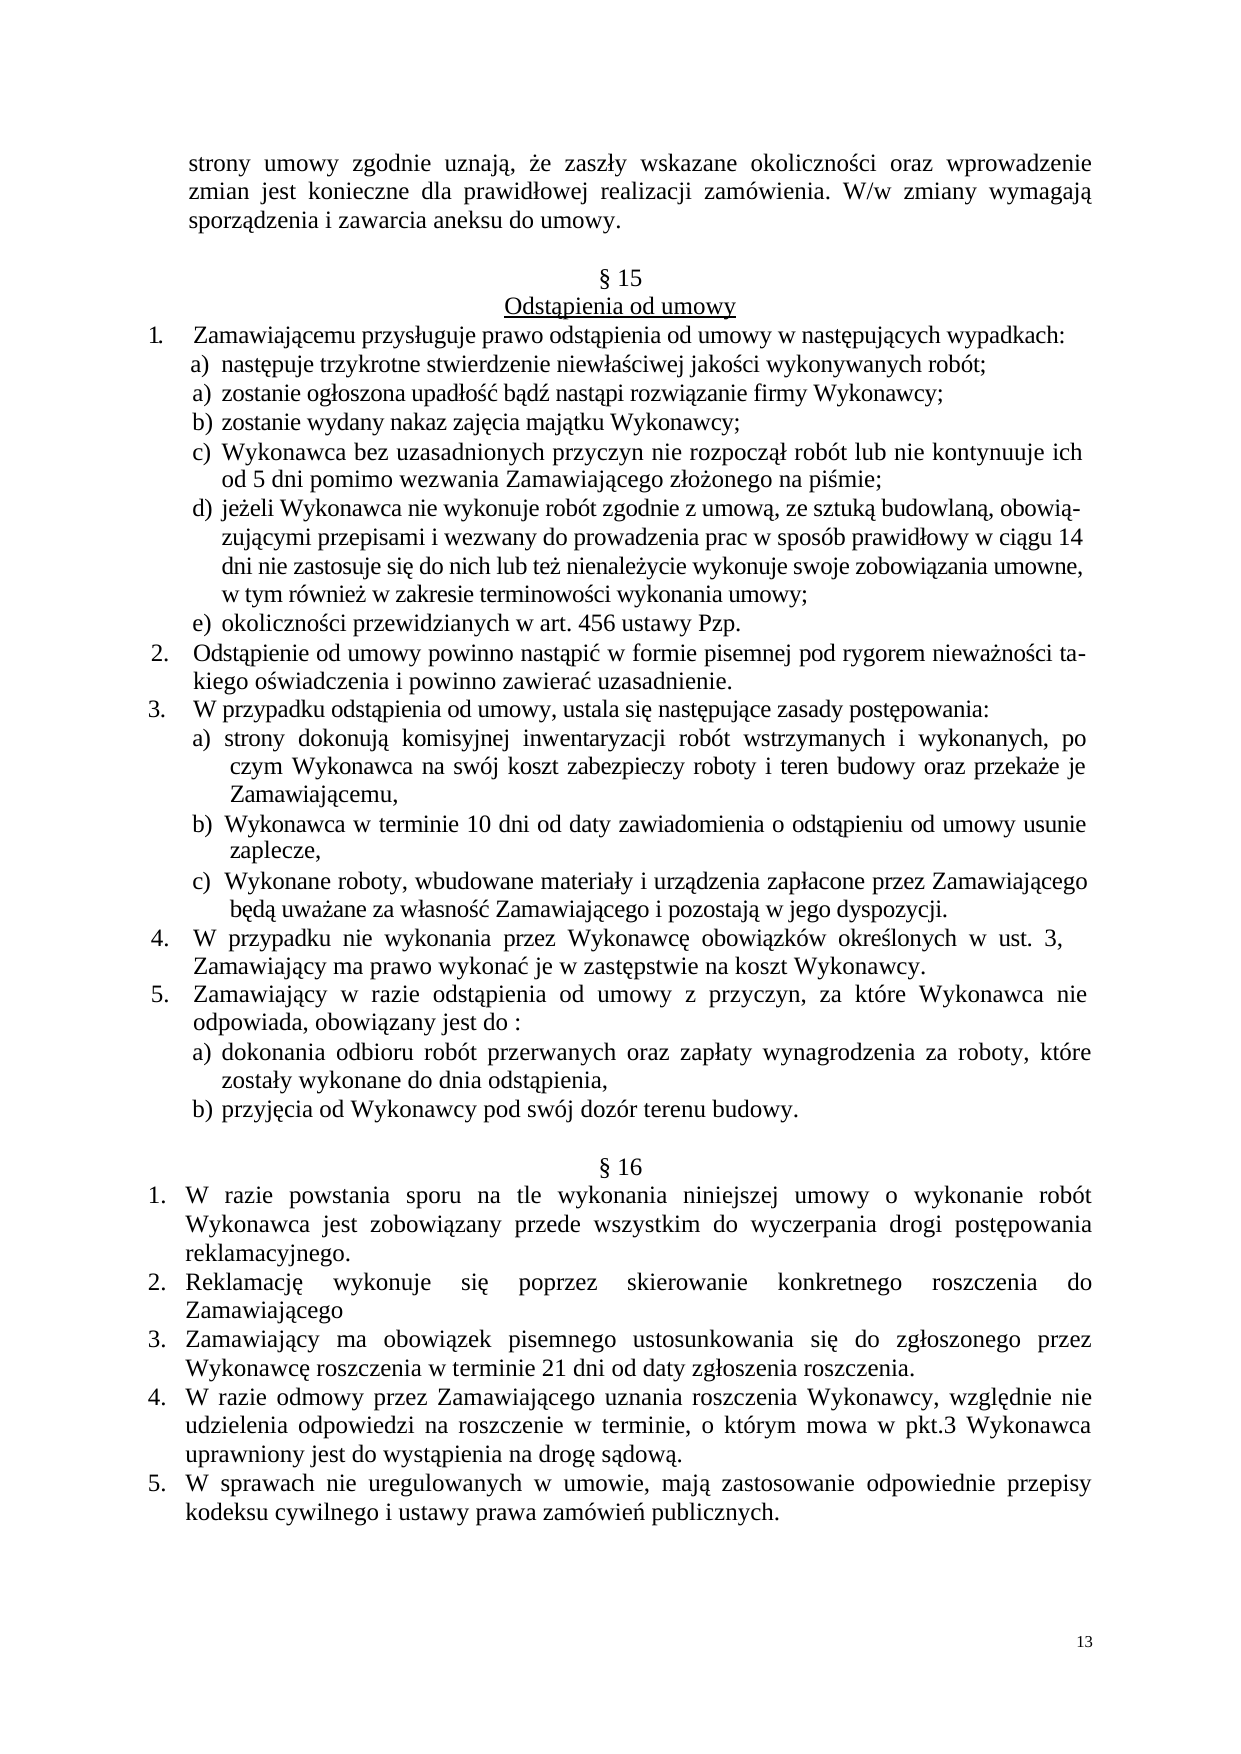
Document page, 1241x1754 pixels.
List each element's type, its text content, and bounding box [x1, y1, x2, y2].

list Wykonawca bez uzasadnionych przyczyn nie rozpoczął robót lub nie kontynuuje ich od 5 dni pomimo wezwania Zamawiającego złożonego na piśmie; [192, 438, 1084, 493]
list W przypadku odstąpienia od umowy, ustala się następujące zasady postępowania: [148, 695, 1093, 724]
list W sprawach nie uregulowanych w umowie, mają zastosowanie odpowiednie przepisy kodeksu cywilnego i ustawy prawa zamówień publicznych. [148, 1468, 1093, 1525]
list przyjęcia od Wykonawcy pod swój dozór terenu budowy. [192, 1094, 1093, 1123]
list strony dokonują komisyjnej inwentaryzacji robót wstrzymanych i wykonanych, po czym Wykonawca na swój koszt zabezpieczy roboty i teren budowy oraz przekaże je Zamawiającemu, [192, 724, 1087, 808]
list W przypadku nie wykonania przez Wykonawcę obowiązków określonych w ust. 3, Zamawiający ma prawo wykonać je w zastępstwie na koszt Wykonawcy. [151, 924, 1088, 980]
list Zamawiający w razie odstąpienia od umowy z przyczyn, za które Wykonawca nie odpowiada, obowiązany jest do : [151, 980, 1088, 1037]
list Zamawiający ma obowiązek pisemnego ustosunkowania się do zgłoszonego przez Wykonawcę roszczenia w terminie 21 dni od daty zgłoszenia roszczenia. [148, 1324, 1093, 1382]
list jeżeli Wykonawca nie wykonuje robót zgodnie z umową, ze sztuką budowlaną, obowiązującymi przepisami i wezwany do prowadzenia prac w sposób prawidłowy w ciągu 14 dni nie zastosuje się do nich lub też nienależycie wykonuje swoje zobowiązania umowne, w tym również w zakresie terminowości wykonania umowy; [192, 493, 1093, 608]
list okoliczności przewidzianych w art. 456 ustawy Pzp. [192, 608, 1093, 637]
list dokonania odbioru robót przerwanych oraz zapłaty wynagrodzenia za roboty, które zostały wykonane do dnia odstąpienia, [192, 1037, 1093, 1094]
list W razie odmowy przez Zamawiającego uznania roszczenia Wykonawcy, względnie nie udzielenia odpowiedzi na roszczenie w terminie, o którym mowa w pkt.3 Wykonawca uprawniony jest do wystąpienia na drogę sądową. [148, 1382, 1093, 1468]
list zostanie ogłoszona upadłość bądź nastąpi rozwiązanie firmy Wykonawcy; [192, 379, 1084, 407]
list Odstąpienie od umowy powinno nastąpić w formie pisemnej pod rygorem nieważności takiego oświadczenia i powinno zawierać uzasadnienie. [151, 638, 1086, 695]
text § 16 [148, 1152, 1093, 1180]
list Wykonawca w terminie 10 dni od daty zawiadomienia o odstąpieniu od umowy usunie zaplecze, [192, 811, 1087, 864]
text Odstąpienia od umowy [148, 291, 1093, 320]
text strony umowy zgodnie uznają, że zaszły wskazane okoliczności oraz wprowadzenie zmian jest konieczne dla prawidłowej realizacji zamówienia. W/w zmiany wymagają sporządzenia i zawarcia aneksu do umowy. [188, 148, 1093, 234]
list W razie powstania sporu na tle wykonania niniejszej umowy o wykonanie robót Wykonawca jest zobowiązany przede wszystkim do wyczerpania drogi postępowania reklamacyjnego. [148, 1180, 1093, 1267]
text 1. Zamawiającemu przysługuje prawo odstąpienia od umowy w następujących wypadkach: [148, 320, 1093, 349]
list Wykonane roboty, wbudowane materiały i urządzenia zapłacone przez Zamawiającego będą uważane za własność Zamawiającego i pozostają w jego dyspozycji. [192, 867, 1088, 924]
list zostanie wydany nakaz zajęcia majątku Wykonawcy; [192, 409, 1084, 436]
list Reklamację wykonuje się poprzez skierowanie konkretnego roszczenia do Zamawiającego [148, 1267, 1093, 1324]
text § 15 [148, 263, 1093, 291]
text a) następuje trzykrotne stwierdzenie niewłaściwej jakości wykonywanych robót; [148, 350, 1084, 378]
